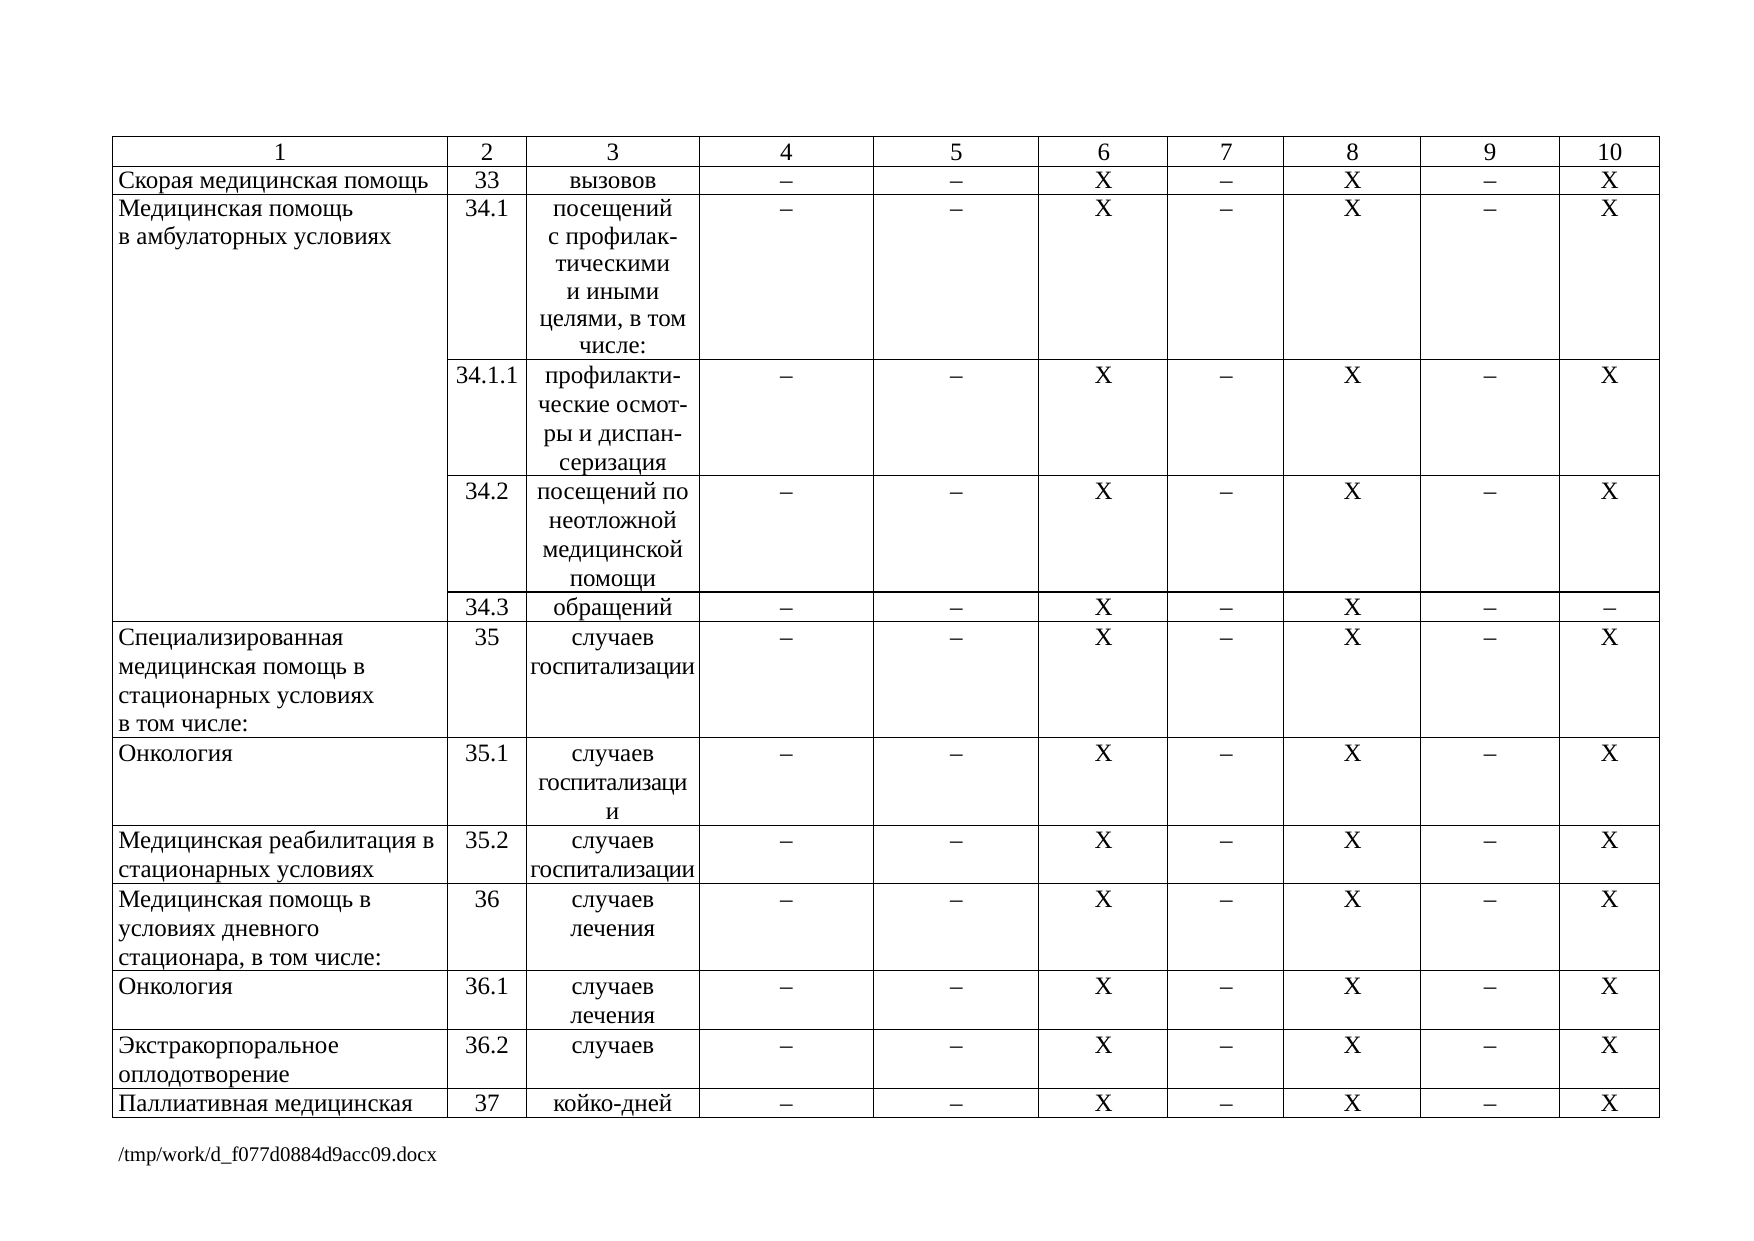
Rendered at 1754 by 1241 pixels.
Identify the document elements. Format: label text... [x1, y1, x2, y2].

table_cell X [1284, 167, 1420, 194]
table_cell – [1421, 1030, 1559, 1087]
table_cell X [1284, 476, 1420, 591]
table_cell 34.1 [448, 195, 526, 359]
table_cell случаев госпитализации [527, 738, 699, 824]
table_cell X [1039, 738, 1167, 824]
table_cell – [1421, 622, 1559, 737]
table_cell – [700, 622, 873, 737]
table_header 6 [1039, 137, 1167, 166]
table_cell X [1560, 826, 1659, 883]
table_cell Паллиативная медицинская помощь [113, 1089, 447, 1117]
table_cell X [1284, 360, 1420, 475]
table_cell – [1421, 195, 1559, 359]
table_cell 34.1.1 [448, 360, 526, 475]
table_cell – [700, 971, 873, 1029]
table_cell X [1039, 622, 1167, 737]
table_cell X [1284, 884, 1420, 970]
table_cell – [700, 476, 873, 591]
table_cell обращений [527, 593, 699, 621]
table_cell – [874, 1030, 1038, 1087]
table_cell 36 [448, 884, 526, 970]
table_cell 34.3 [448, 593, 526, 621]
table_cell посещений с профилактическими и иными целями, в том числе: [527, 195, 699, 359]
table_cell – [700, 167, 873, 194]
table_cell X [1284, 1030, 1420, 1087]
table_cell X [1039, 476, 1167, 591]
table_cell X [1039, 167, 1167, 194]
table_cell – [700, 884, 873, 970]
table_cell – [1421, 167, 1559, 194]
table_cell – [1168, 476, 1283, 591]
table_cell – [700, 826, 873, 883]
table_header 10 [1560, 137, 1659, 166]
table_cell – [874, 195, 1038, 359]
table_cell – [1168, 971, 1283, 1029]
table_cell X [1039, 1089, 1167, 1117]
table_cell X [1560, 167, 1659, 194]
table_cell X [1560, 971, 1659, 1029]
table_cell 35.1 [448, 738, 526, 824]
table_cell – [700, 1030, 873, 1087]
table_header 4 [700, 137, 873, 166]
table_cell X [1284, 971, 1420, 1029]
table_cell – [1421, 738, 1559, 824]
table_cell случаев лечения [527, 971, 699, 1029]
table_cell – [1421, 884, 1559, 970]
table_cell случаев [527, 1030, 699, 1087]
table_cell – [700, 195, 873, 359]
table_cell – [700, 593, 873, 621]
table_cell X [1560, 360, 1659, 475]
table_cell – [1168, 826, 1283, 883]
table_cell X [1284, 738, 1420, 824]
table_cell X [1039, 826, 1167, 883]
table_cell Специализированная медицинская помощь в стационарных условиях в том числе: [113, 622, 447, 737]
table_cell – [1421, 1089, 1559, 1117]
table_cell – [700, 360, 873, 475]
table_header 5 [874, 137, 1038, 166]
table_cell X [1039, 884, 1167, 970]
table_cell X [1284, 1089, 1420, 1117]
table_cell койко-дней [527, 1089, 699, 1117]
table_cell – [1421, 476, 1559, 591]
table_header 1 [113, 137, 447, 166]
table_cell случаев госпитализации [527, 622, 699, 737]
table_cell X [1560, 622, 1659, 737]
table_cell – [1168, 1030, 1283, 1087]
table_header 3 [527, 137, 699, 166]
table_cell – [1168, 167, 1283, 194]
table_cell – [1168, 738, 1283, 824]
table_cell – [874, 622, 1038, 737]
table_cell 37 [448, 1089, 526, 1117]
table_cell Онкология [113, 971, 447, 1029]
table_cell – [1421, 593, 1559, 621]
table_cell – [1168, 1089, 1283, 1117]
table_cell – [874, 360, 1038, 475]
table_cell – [1560, 593, 1659, 621]
table_cell X [1284, 593, 1420, 621]
table_cell – [874, 884, 1038, 970]
table_cell – [1421, 971, 1559, 1029]
table_header 7 [1168, 137, 1283, 166]
table_cell – [874, 826, 1038, 883]
table_cell – [1421, 826, 1559, 883]
table_cell – [874, 738, 1038, 824]
table_cell – [874, 971, 1038, 1029]
table_cell X [1560, 1030, 1659, 1087]
table_cell 36.2 [448, 1030, 526, 1087]
table_header 8 [1284, 137, 1420, 166]
table_cell X [1039, 971, 1167, 1029]
table_cell – [1168, 884, 1283, 970]
table_cell вызовов [527, 167, 699, 194]
table_cell X [1284, 622, 1420, 737]
table_cell 34.2 [448, 476, 526, 591]
table_cell – [700, 1089, 873, 1117]
table_cell случаев госпитализации [527, 826, 699, 883]
table_cell – [874, 167, 1038, 194]
table_cell Экстракорпоральное оплодотворение [113, 1030, 447, 1087]
table_cell X [1039, 593, 1167, 621]
table_cell – [1168, 360, 1283, 475]
table_cell 35.2 [448, 826, 526, 883]
table_cell профилактические осмотры и диспансеризация [527, 360, 699, 475]
table_cell – [1421, 360, 1559, 475]
table_cell посещений по неотложной медицинской помощи [527, 476, 699, 591]
table_cell X [1039, 1030, 1167, 1087]
table_cell X [1284, 826, 1420, 883]
table_cell – [874, 1089, 1038, 1117]
table_cell X [1560, 195, 1659, 359]
table_cell 33 [448, 167, 526, 194]
table_cell Скорая медицинская помощь [113, 167, 447, 194]
table_cell – [874, 476, 1038, 591]
table_cell X [1560, 1089, 1659, 1117]
table_cell X [1039, 360, 1167, 475]
table_cell X [1284, 195, 1420, 359]
table_cell – [1168, 593, 1283, 621]
table_cell – [1168, 195, 1283, 359]
table_cell Онкология [113, 738, 447, 824]
table_header 2 [448, 137, 526, 166]
table_cell Медицинская реабилитация в стационарных условиях [113, 826, 447, 883]
table_cell X [1560, 884, 1659, 970]
table_cell Медицинская помощь в амбулаторных условиях [113, 195, 447, 621]
table_cell X [1039, 195, 1167, 359]
table_cell X [1560, 738, 1659, 824]
table_cell – [700, 738, 873, 824]
table_cell случаев лечения [527, 884, 699, 970]
table_cell – [1168, 622, 1283, 737]
table_cell X [1560, 476, 1659, 591]
table_cell 35 [448, 622, 526, 737]
table_cell Медицинская помощь в условиях дневного стационара, в том числе: [113, 884, 447, 970]
table_cell 36.1 [448, 971, 526, 1029]
table_header 9 [1421, 137, 1559, 166]
table_cell – [874, 593, 1038, 621]
